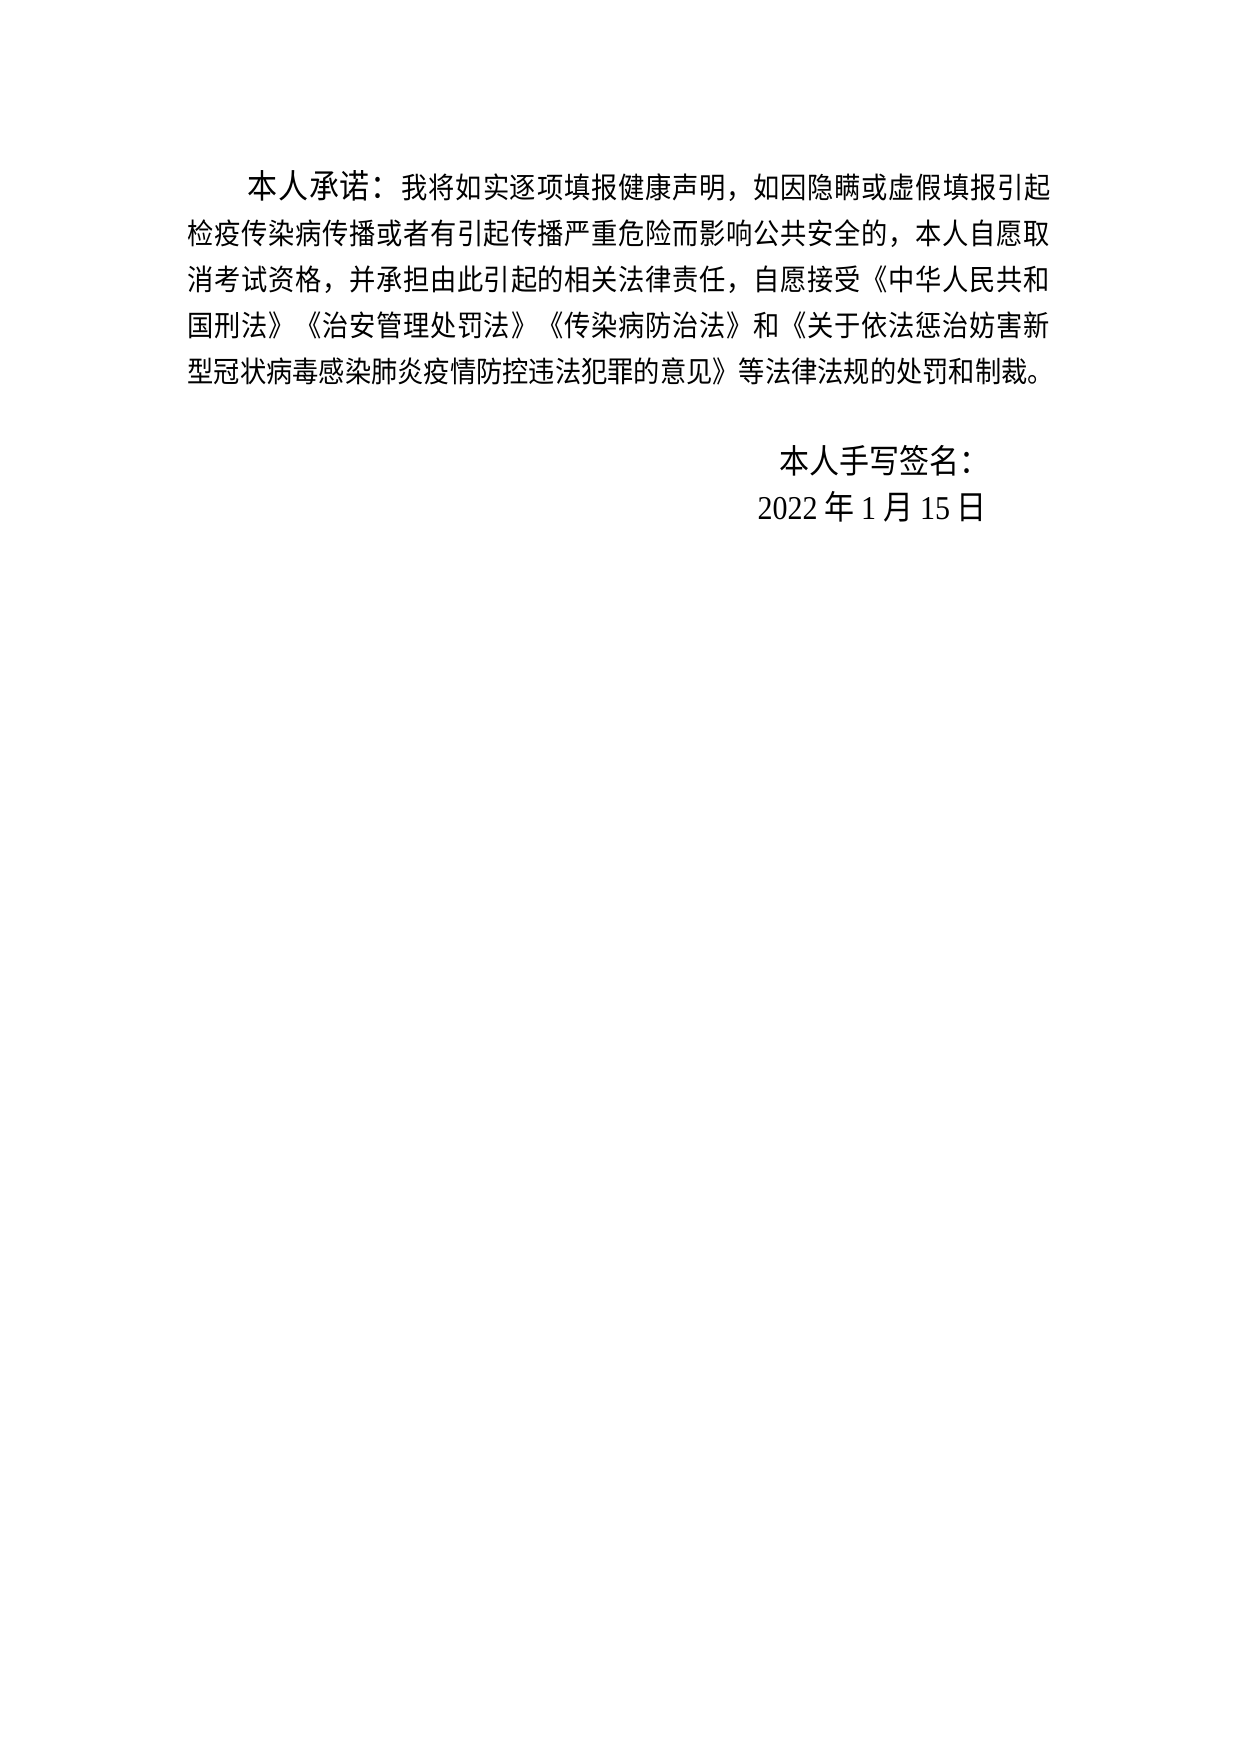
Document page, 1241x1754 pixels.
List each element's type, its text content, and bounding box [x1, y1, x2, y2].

text 本人承诺：我将如实逐项填报健康声明，如因隐瞒或虚假填报引起检疫传染病传播或者有引起传播严重危险而影响公共安全的，本人自愿取消考试资格，并承担由此引起的相关法律责任，自愿接受《中华人民共和国刑法》《治安管理处罚法》《传染病防治法》和《关于依法惩治妨害新型冠状病毒感染肺炎疫情防控违法犯罪的意见》等法律法规的处罚和制裁。 [187, 162, 1053, 391]
text 2022年1 月15日 [187, 483, 1053, 529]
text 本人手写签名： [187, 437, 1053, 483]
